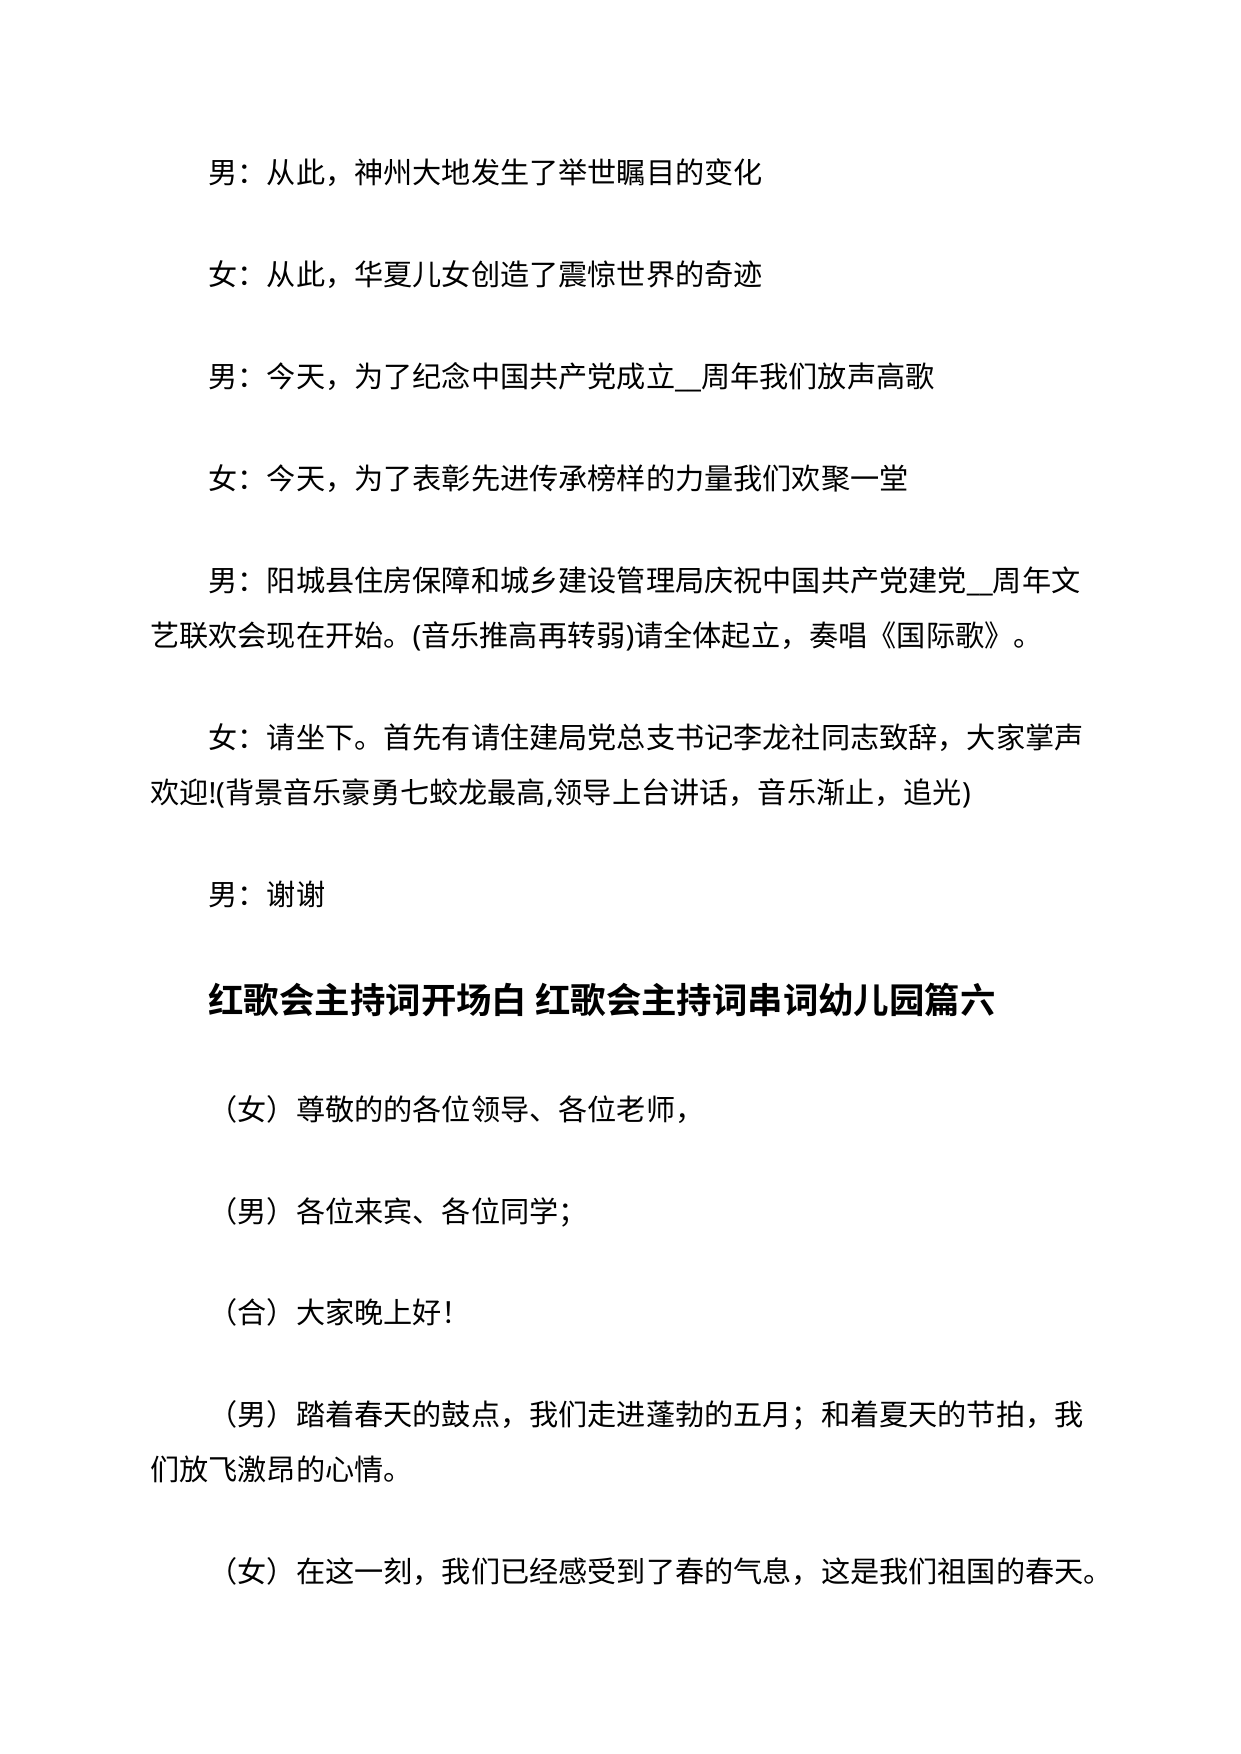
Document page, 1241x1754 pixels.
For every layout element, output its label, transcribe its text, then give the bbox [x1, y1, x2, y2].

text （合）大家晚上好！ [150, 1290, 1090, 1332]
text 男：谢谢 [150, 871, 1090, 913]
text 男：从此，神州大地发生了举世瞩目的变化 [150, 150, 1090, 192]
text （女）尊敬的的各位领导、各位老师， [150, 1086, 1090, 1129]
text 女：请坐下。首先有请住建局党总支书记李龙社同志致辞，大家掌声欢迎!(背景音乐豪勇七蛟龙最高,领导上台讲话，音乐渐止，追光) [150, 714, 1090, 812]
text 女：从此，华夏儿女创造了震惊世界的奇迹 [150, 252, 1090, 294]
text （男）踏着春天的鼓点，我们走进蓬勃的五月；和着夏天的节拍，我们放飞激昂的心情。 [150, 1392, 1090, 1489]
text （男）各位来宾、各位同学； [150, 1188, 1090, 1230]
text 男：阳城县住房保障和城乡建设管理局庆祝中国共产党建党__周年文艺联欢会现在开始。(音乐推高再转弱)请全体起立，奏唱《国际歌》。 [150, 557, 1090, 655]
text 红歌会主持词开场白 红歌会主持词串词幼儿园篇六 [150, 973, 1090, 1024]
text 女：今天，为了表彰先进传承榜样的力量我们欢聚一堂 [150, 456, 1090, 498]
text 男：今天，为了纪念中国共产党成立__周年我们放声高歌 [150, 353, 1090, 396]
text （女）在这一刻，我们已经感受到了春的气息，这是我们祖国的春天。 [150, 1548, 1090, 1591]
